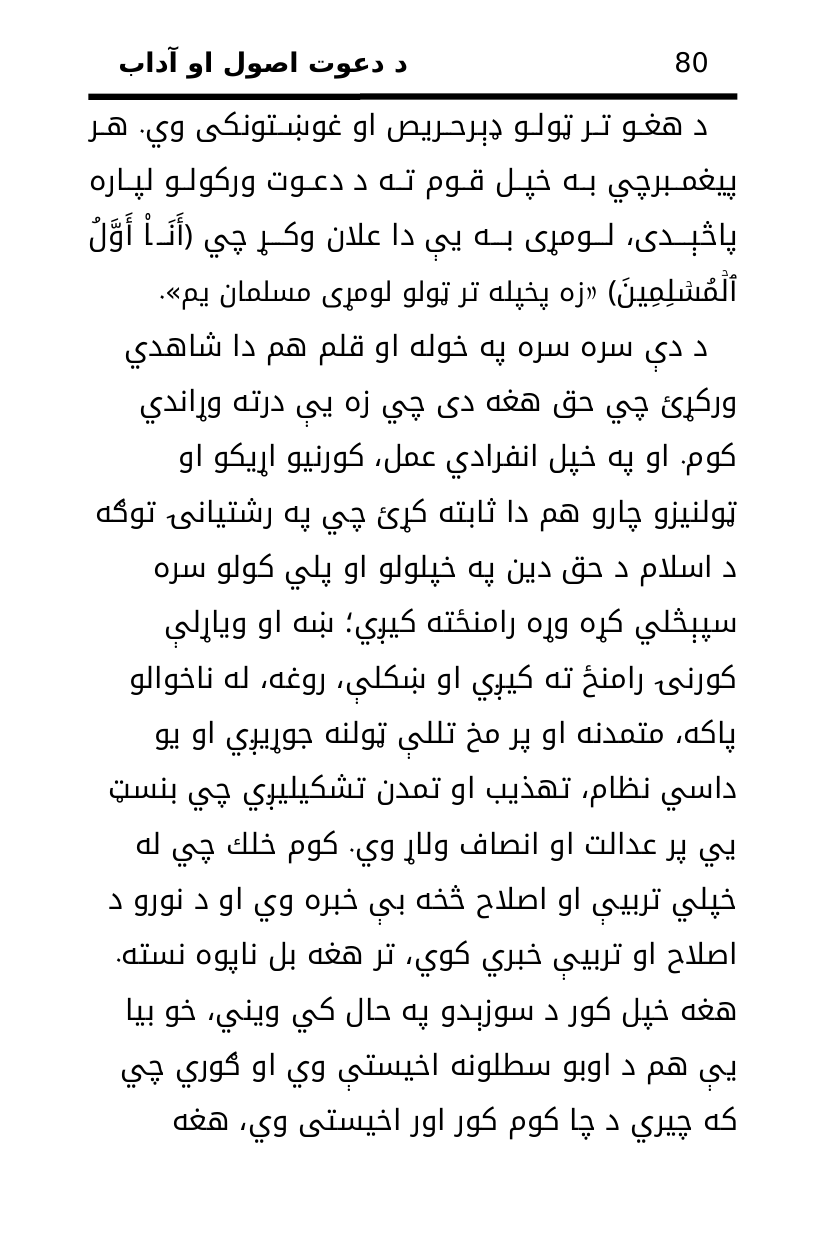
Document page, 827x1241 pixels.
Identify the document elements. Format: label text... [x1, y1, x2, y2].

text د هغو تر ټولو ډېرحريص او غوښتونکى وي. هر پيغمبرچي به خپل قوم ته د دعوت وركولو لپاره پاڅېدى، لومړى به يې دا علان وكړ چي ﴿أَنَا۠ أَوَّلُ ٱلۡمُسۡلِمِينَ﴾ «زه پخپله تر ټولو لومړى مسلمان يم». [89, 98, 738, 319]
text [89, 319, 738, 1148]
